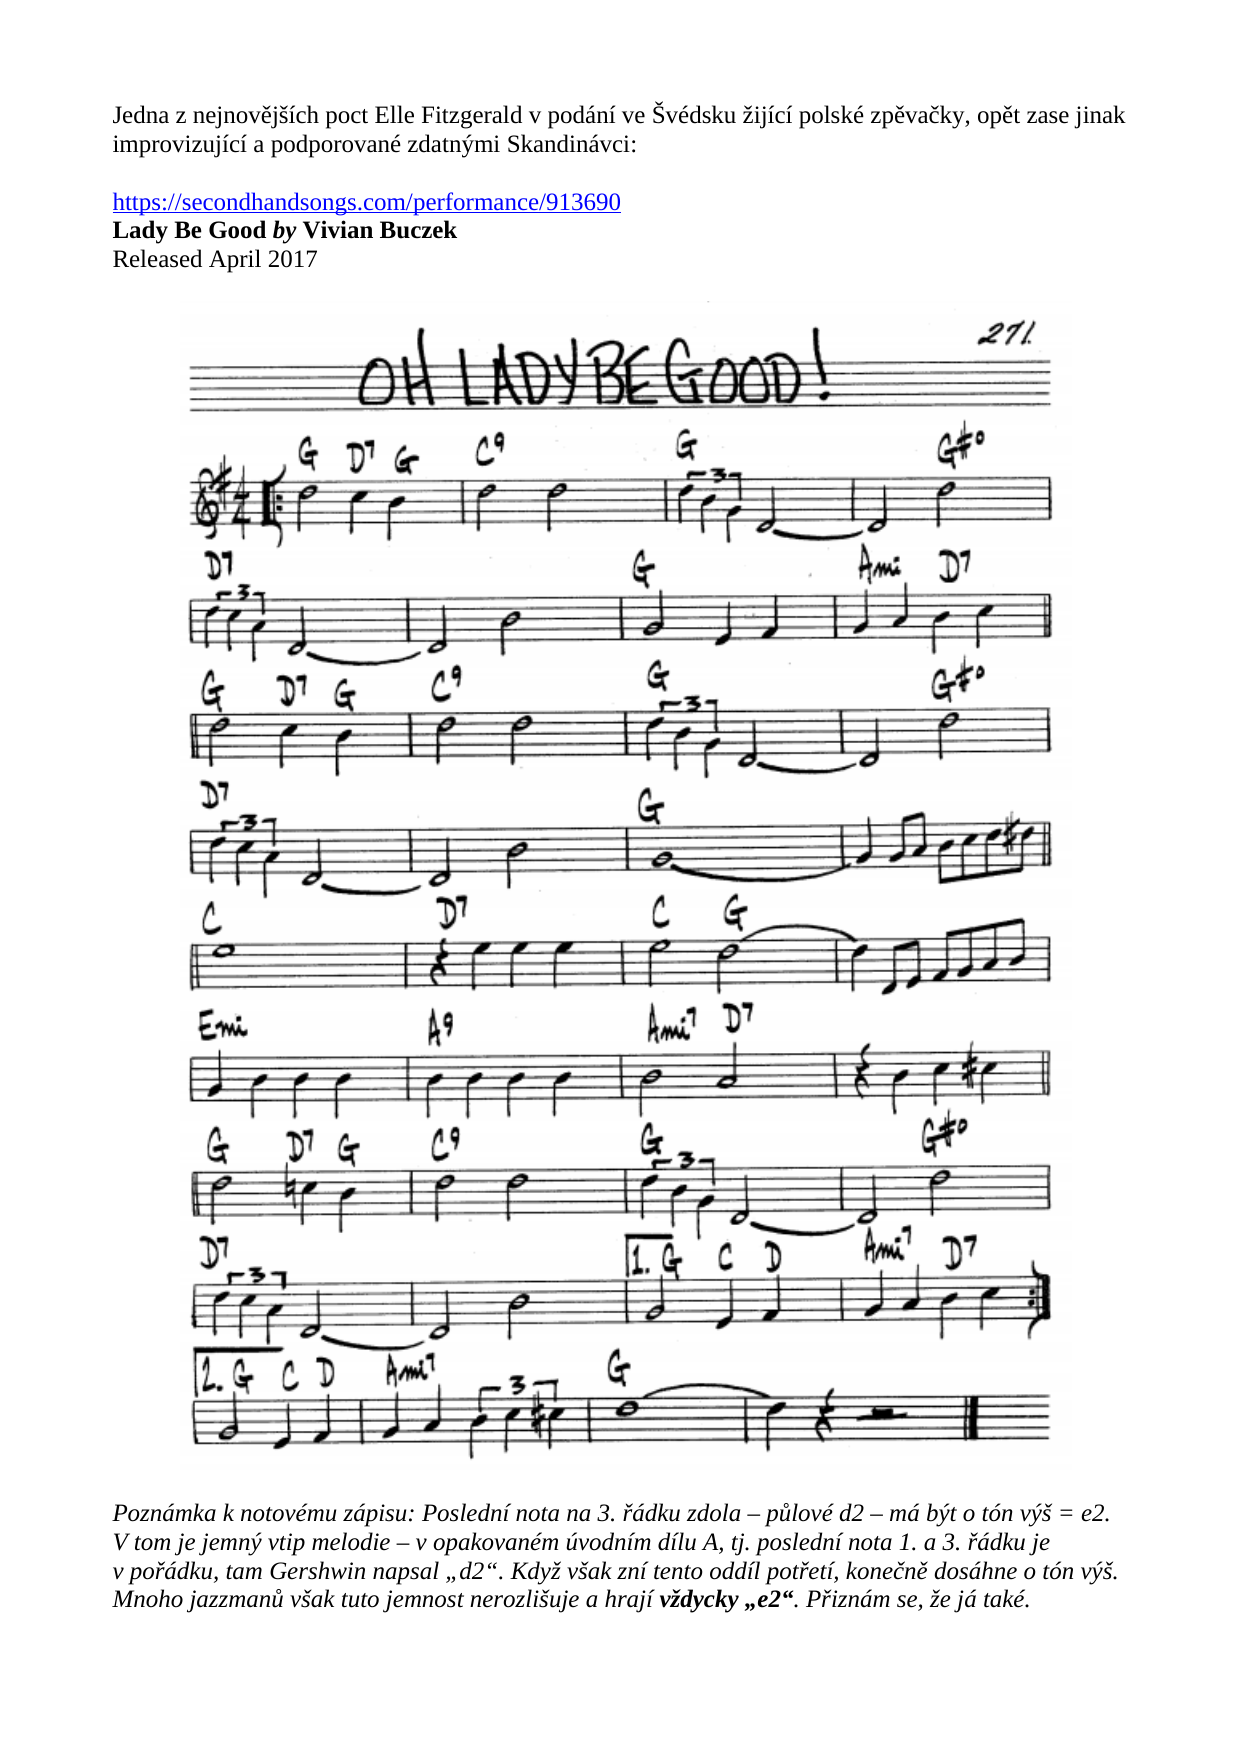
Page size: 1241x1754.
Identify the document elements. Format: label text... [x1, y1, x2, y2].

text Lady Be Good by Vivian Buczek [112, 215, 1140, 244]
text Released April 2017 [112, 244, 1140, 273]
text Mnoho jazzmanů však tuto jemnost nerozlišuje a hrají vždycky „e2“. Přiznám se, že já také. [112, 1584, 1140, 1613]
text V tom je jemný vtip melodie – v opakovaném úvodním dílu A, tj. poslední nota 1. a 3. řádku je v pořádku, tam Gershwin napsal „d2“. Když však zní tento oddíl potřetí, konečně dosáhne o tón výš. [112, 1527, 1140, 1584]
text Jedna z nejnovějších poct Elle Fitzgerald v podání ve Švédsku žijící polské zpěvačky, opět zase jinak improvizující a podporované zdatnými Skandinávci: [112, 100, 1140, 158]
text https://secondhandsongs.com/performance/913690 [112, 187, 1140, 215]
picture [179, 301, 1073, 1470]
text Poznámka k notovému zápisu: Poslední nota na 3. řádku zdola – půlové d2 – má být o tón výš = e2. [112, 1498, 1140, 1527]
